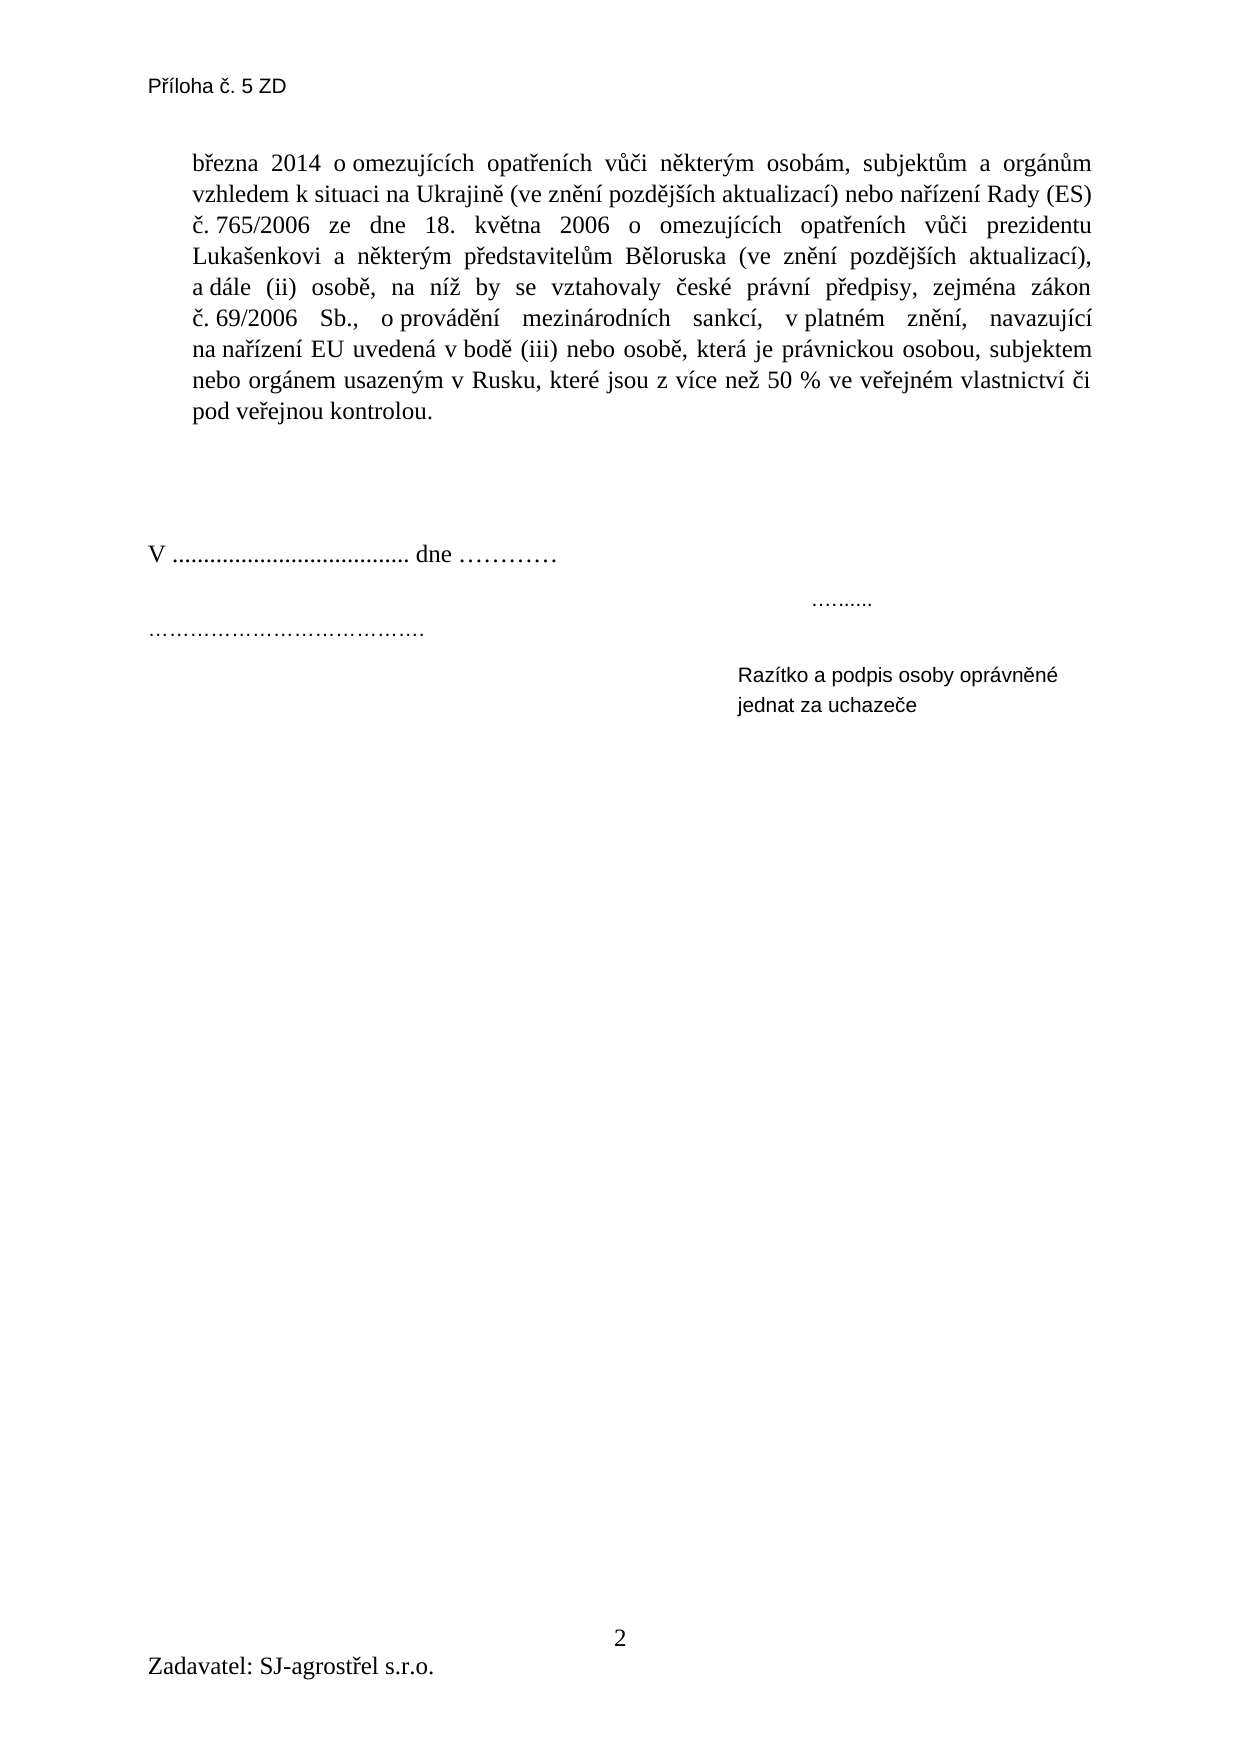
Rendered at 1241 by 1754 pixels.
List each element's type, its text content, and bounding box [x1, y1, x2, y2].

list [154, 148, 1093, 425]
text V ...................................... dne ………… [148, 539, 1093, 568]
text Razítko a podpis osoby oprávněné jednat za uchazeče [738, 663, 1093, 717]
text .…......…………………………………. [148, 587, 1093, 641]
